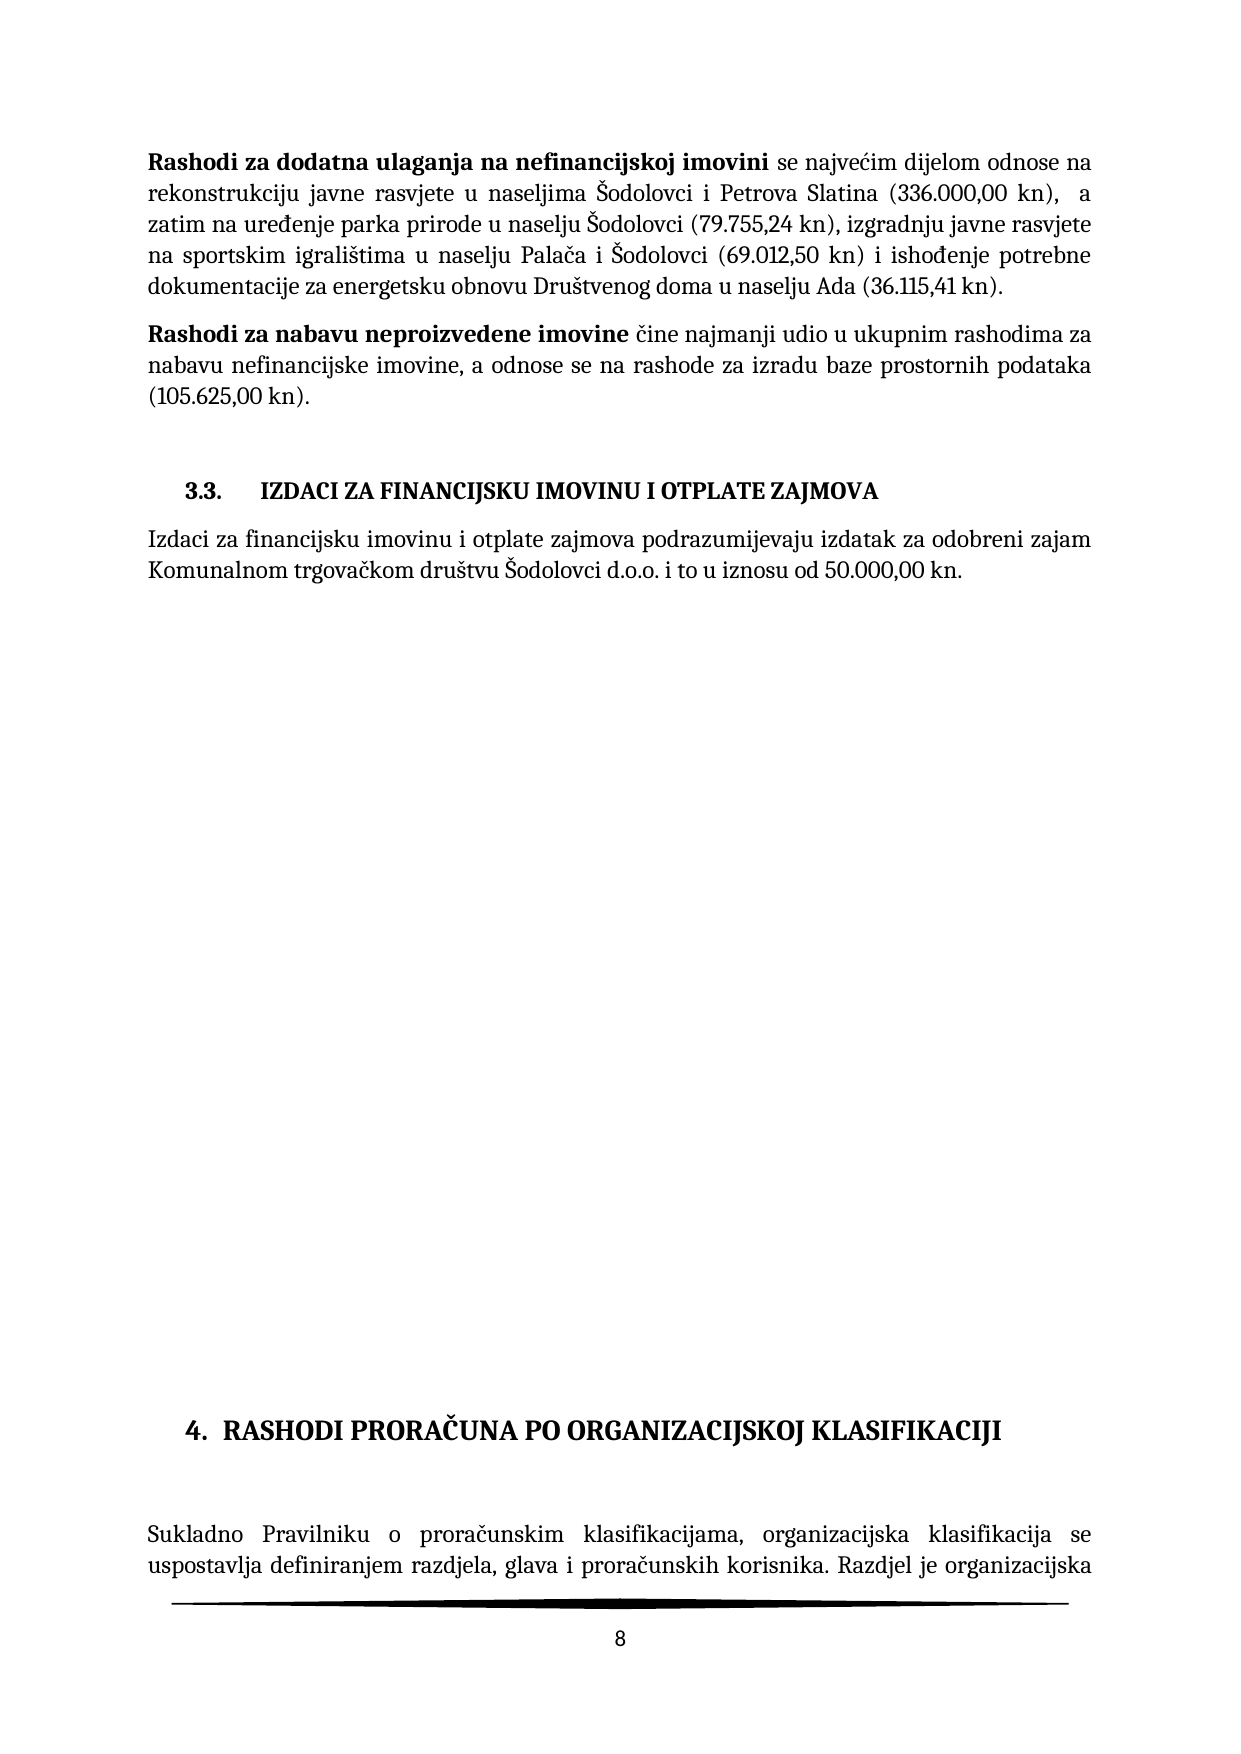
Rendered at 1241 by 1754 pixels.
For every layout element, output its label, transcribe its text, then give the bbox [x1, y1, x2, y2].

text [148, 1520, 1093, 1580]
text Rashodi za nabavu neproizvedene imovine čine najmanji udio u ukupnim rashodima za nabavu nefinancijske imovine, a odnose se na rashode za izradu baze prostornih podataka (105.625,00 kn). [148, 319, 1093, 410]
list IZDACI ZA FINANCIJSKU IMOVINU I OTPLATE ZAJMOVA [185, 477, 1093, 506]
list RASHODI PRORAČUNA PO ORGANIZACIJSKOJ KLASIFIKACIJI [185, 1414, 1093, 1448]
text Izdaci za financijsku imovinu i otplate zajmova podrazumijevaju izdatak za odobreni zajam Komunalnom trgovačkom društvu Šodolovci d.o.o. i to u iznosu od 50.000,00 kn. [148, 525, 1093, 584]
text Rashodi za dodatna ulaganja na nefinancijskoj imovini se najvećim dijelom odnose na rekonstrukciju javne rasvjete u naseljima Šodolovci i Petrova Slatina (336.000,00 kn), a zatim na uređenje parka prirode u naselju Šodolovci (79.755,24 kn), izgradnju javne rasvjete na sportskim igralištima u naselju Palača i Šodolovci (69.012,50 kn) i ishođenje potrebne dokumentacije za energetsku obnovu Društvenog doma u naselju Ada (36.115,41 kn). [148, 148, 1093, 301]
